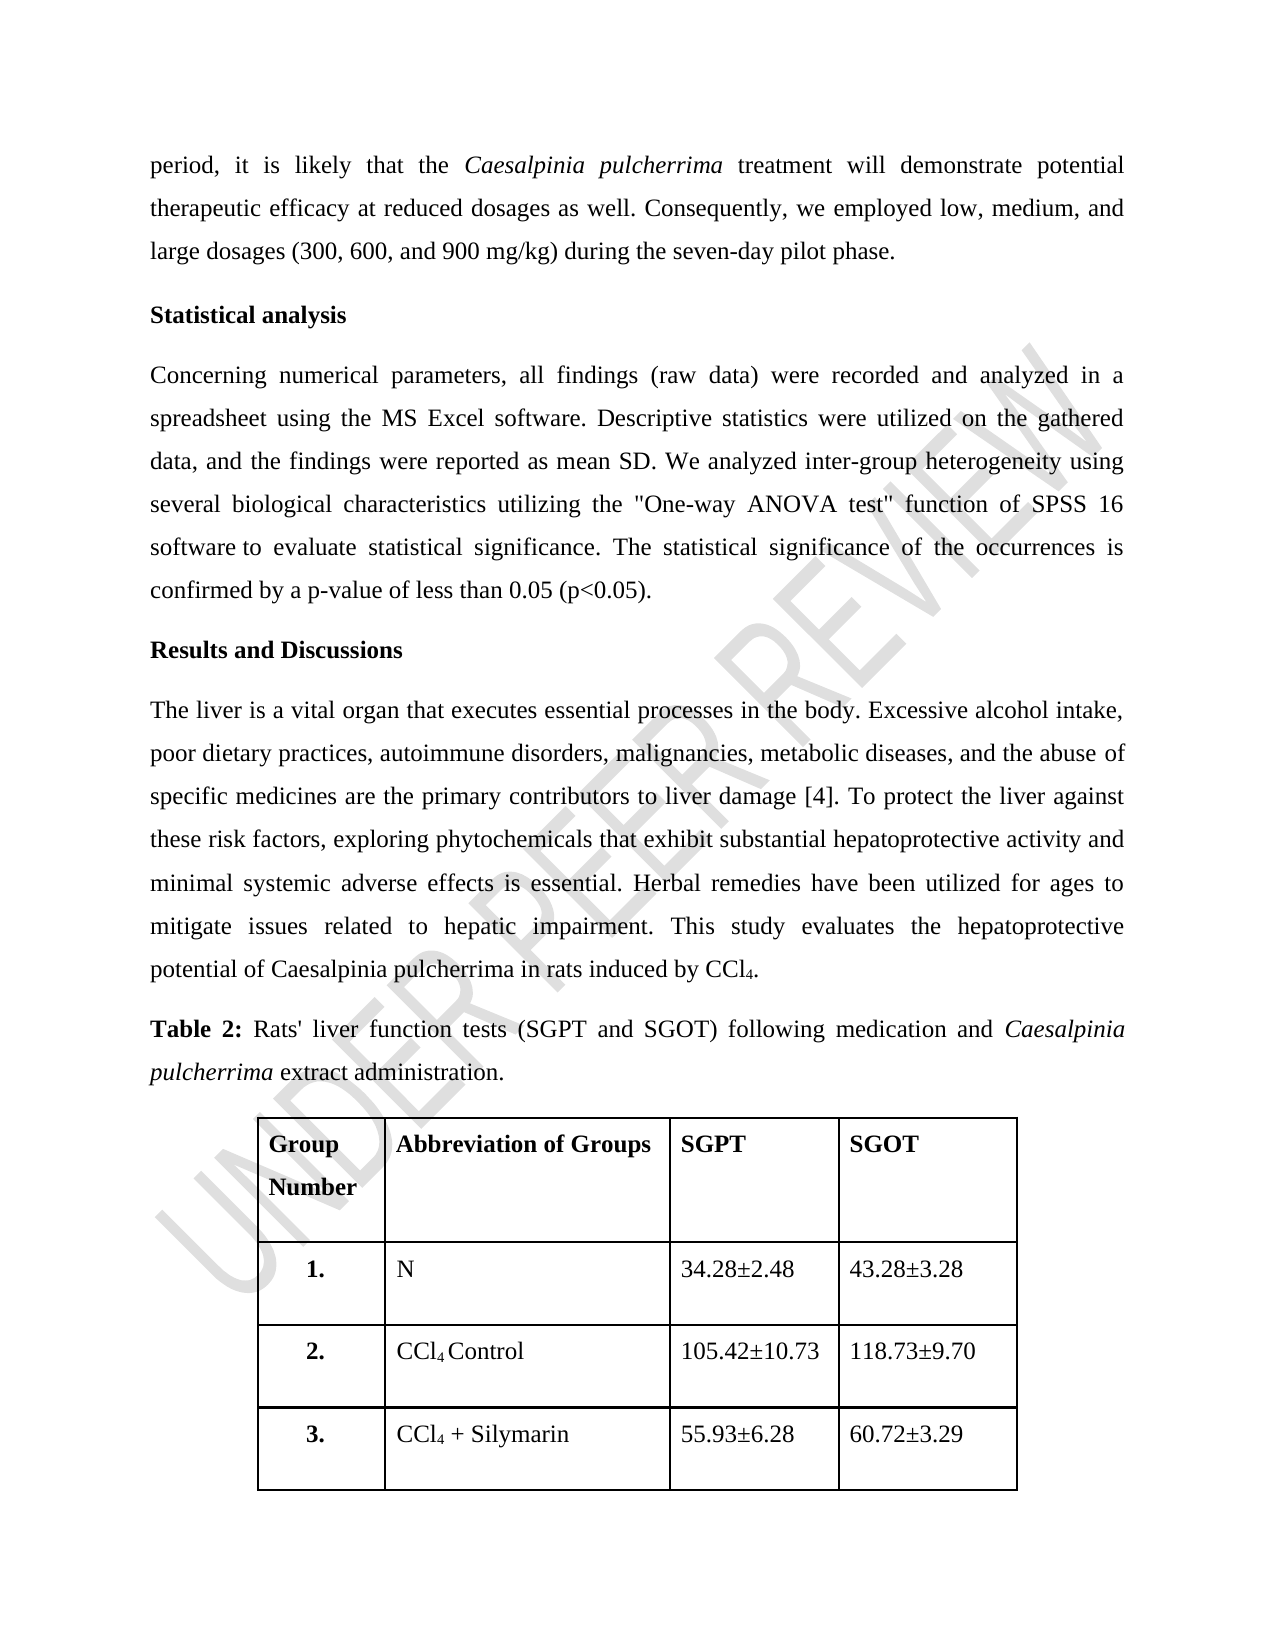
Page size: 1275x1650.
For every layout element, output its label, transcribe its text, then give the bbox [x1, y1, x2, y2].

table_cell [259, 1409, 384, 1489]
table_cell [259, 1243, 384, 1324]
table_cell 55.93±6.28 [671, 1409, 838, 1489]
table_cell CCl4 + Silymarin [386, 1409, 669, 1489]
table_cell 118.73±9.70 [840, 1326, 1016, 1406]
table_cell 105.42±10.73 [671, 1326, 838, 1406]
text Table 2: Rats' liver function tests (SGPT and SGOT) following medication and Caesalpinia pulcherrima extract administration. [150, 1014, 1125, 1086]
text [150, 150, 1125, 265]
table_cell 43.28±3.28 [840, 1243, 1016, 1324]
text Concerning numerical parameters, all findings (raw data) were recorded and analyzed in a spreadsheet using the MS Excel software. Descriptive statistics were utilized on the gathered data, and the findings were reported as mean SD. We analyzed inter-group heterogeneity using several biological characteristics utilizing the "One-way ANOVA test" function of SPSS 16 software to evaluate statistical significance. The statistical significance of the occurrences is confirmed by a p-value of less than 0.05 (p<0.05). [150, 360, 1125, 604]
table_cell CCl4 Control [386, 1326, 669, 1406]
table_header Group Number [259, 1119, 384, 1241]
text The liver is a vital organ that executes essential processes in the body. Excessive alcohol intake, poor dietary practices, autoimmune disorders, malignancies, metabolic diseases, and the abuse of specific medicines are the primary contributors to liver damage [4]. To protect the liver against these risk factors, exploring phytochemicals that exhibit substantial hepatoprotective activity and minimal systemic adverse effects is essential. Herbal remedies have been utilized for ages to mitigate issues related to hepatic impairment. This study evaluates the hepatoprotective potential of Caesalpinia pulcherrima in rats induced by CCl4. [150, 695, 1125, 983]
table_cell N [386, 1243, 669, 1324]
table_cell 34.28±2.48 [671, 1243, 838, 1324]
table_cell [259, 1326, 384, 1406]
text Statistical analysis [150, 300, 1125, 329]
table_header Abbreviation of Groups [386, 1119, 669, 1241]
text Results and Discussions [150, 635, 1125, 664]
table_header SGOT [840, 1119, 1016, 1241]
table_cell 60.72±3.29 [840, 1409, 1016, 1489]
table_header SGPT [671, 1119, 838, 1241]
